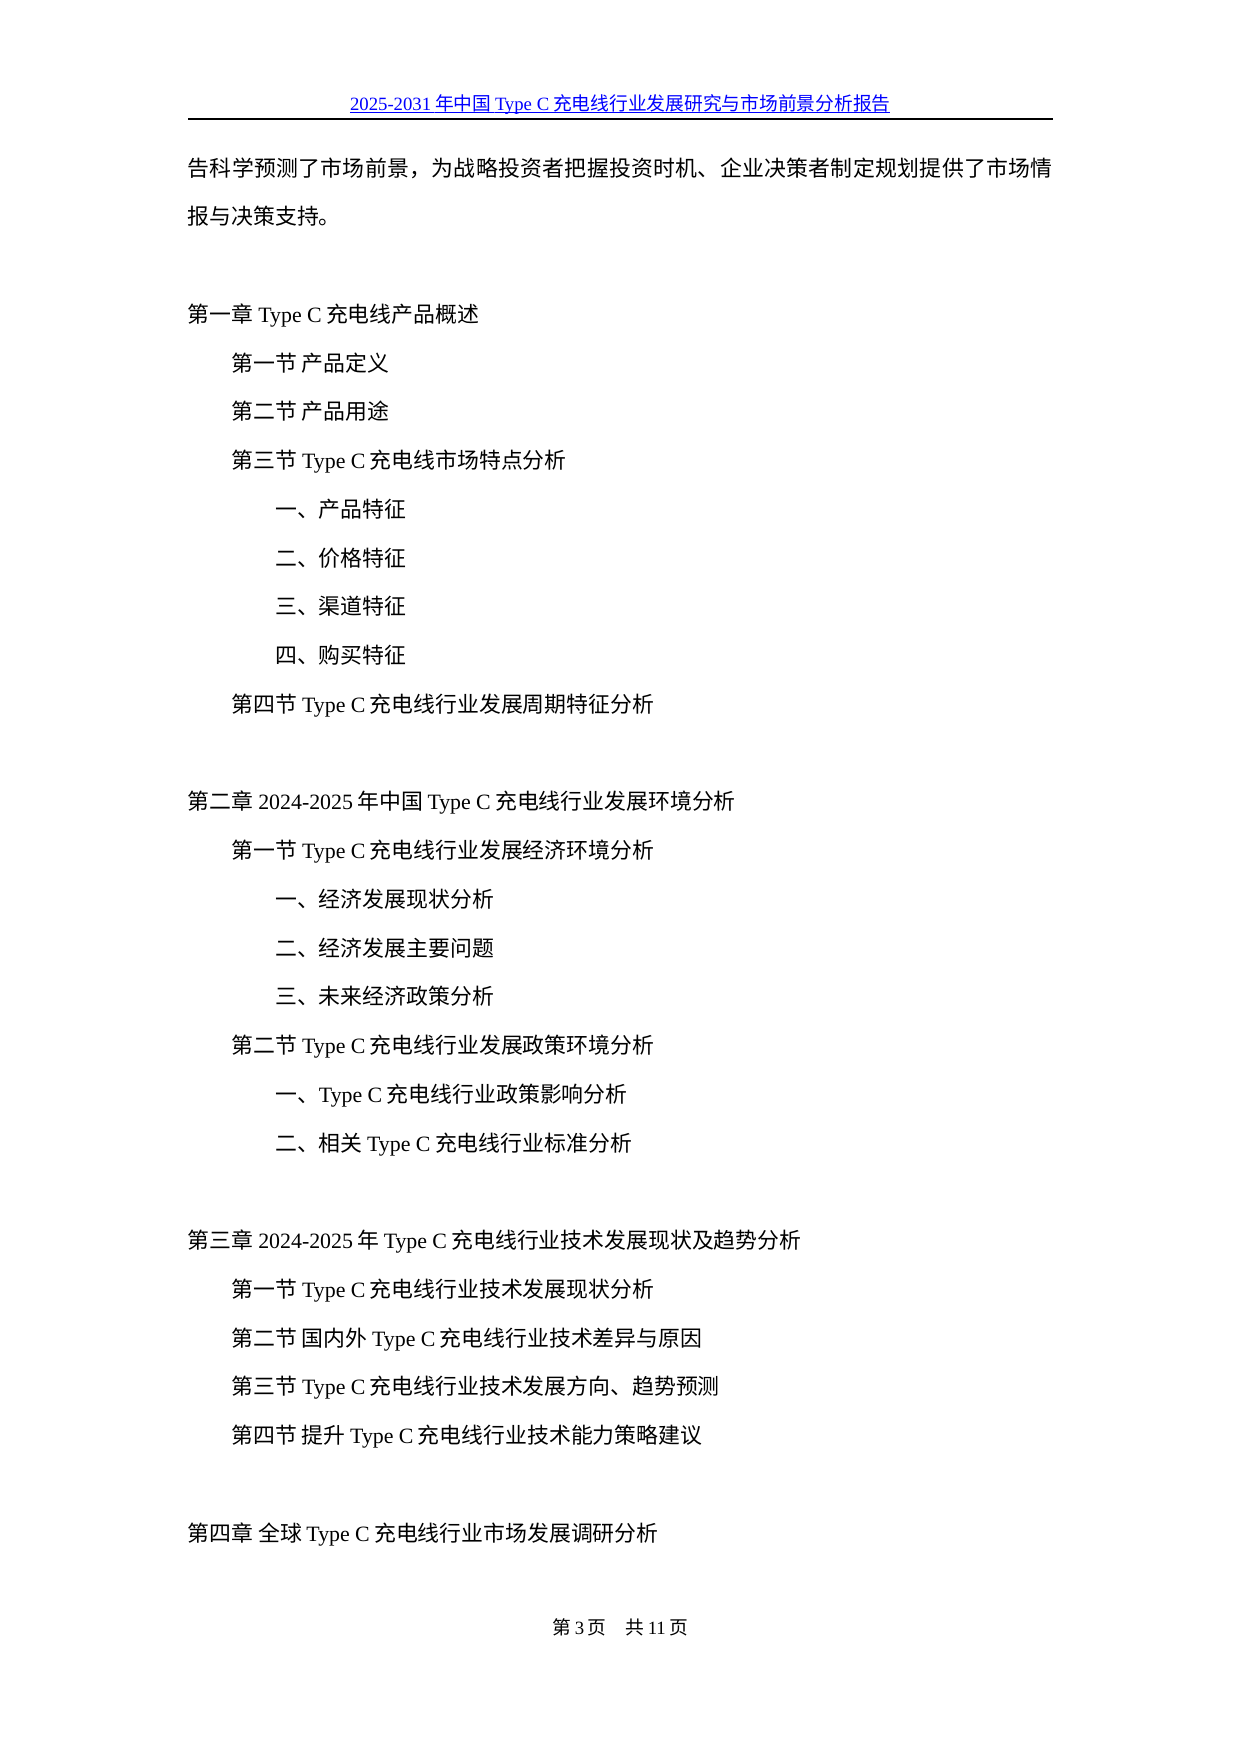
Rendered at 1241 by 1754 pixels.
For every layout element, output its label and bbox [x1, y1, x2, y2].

text [187, 150, 1053, 1548]
